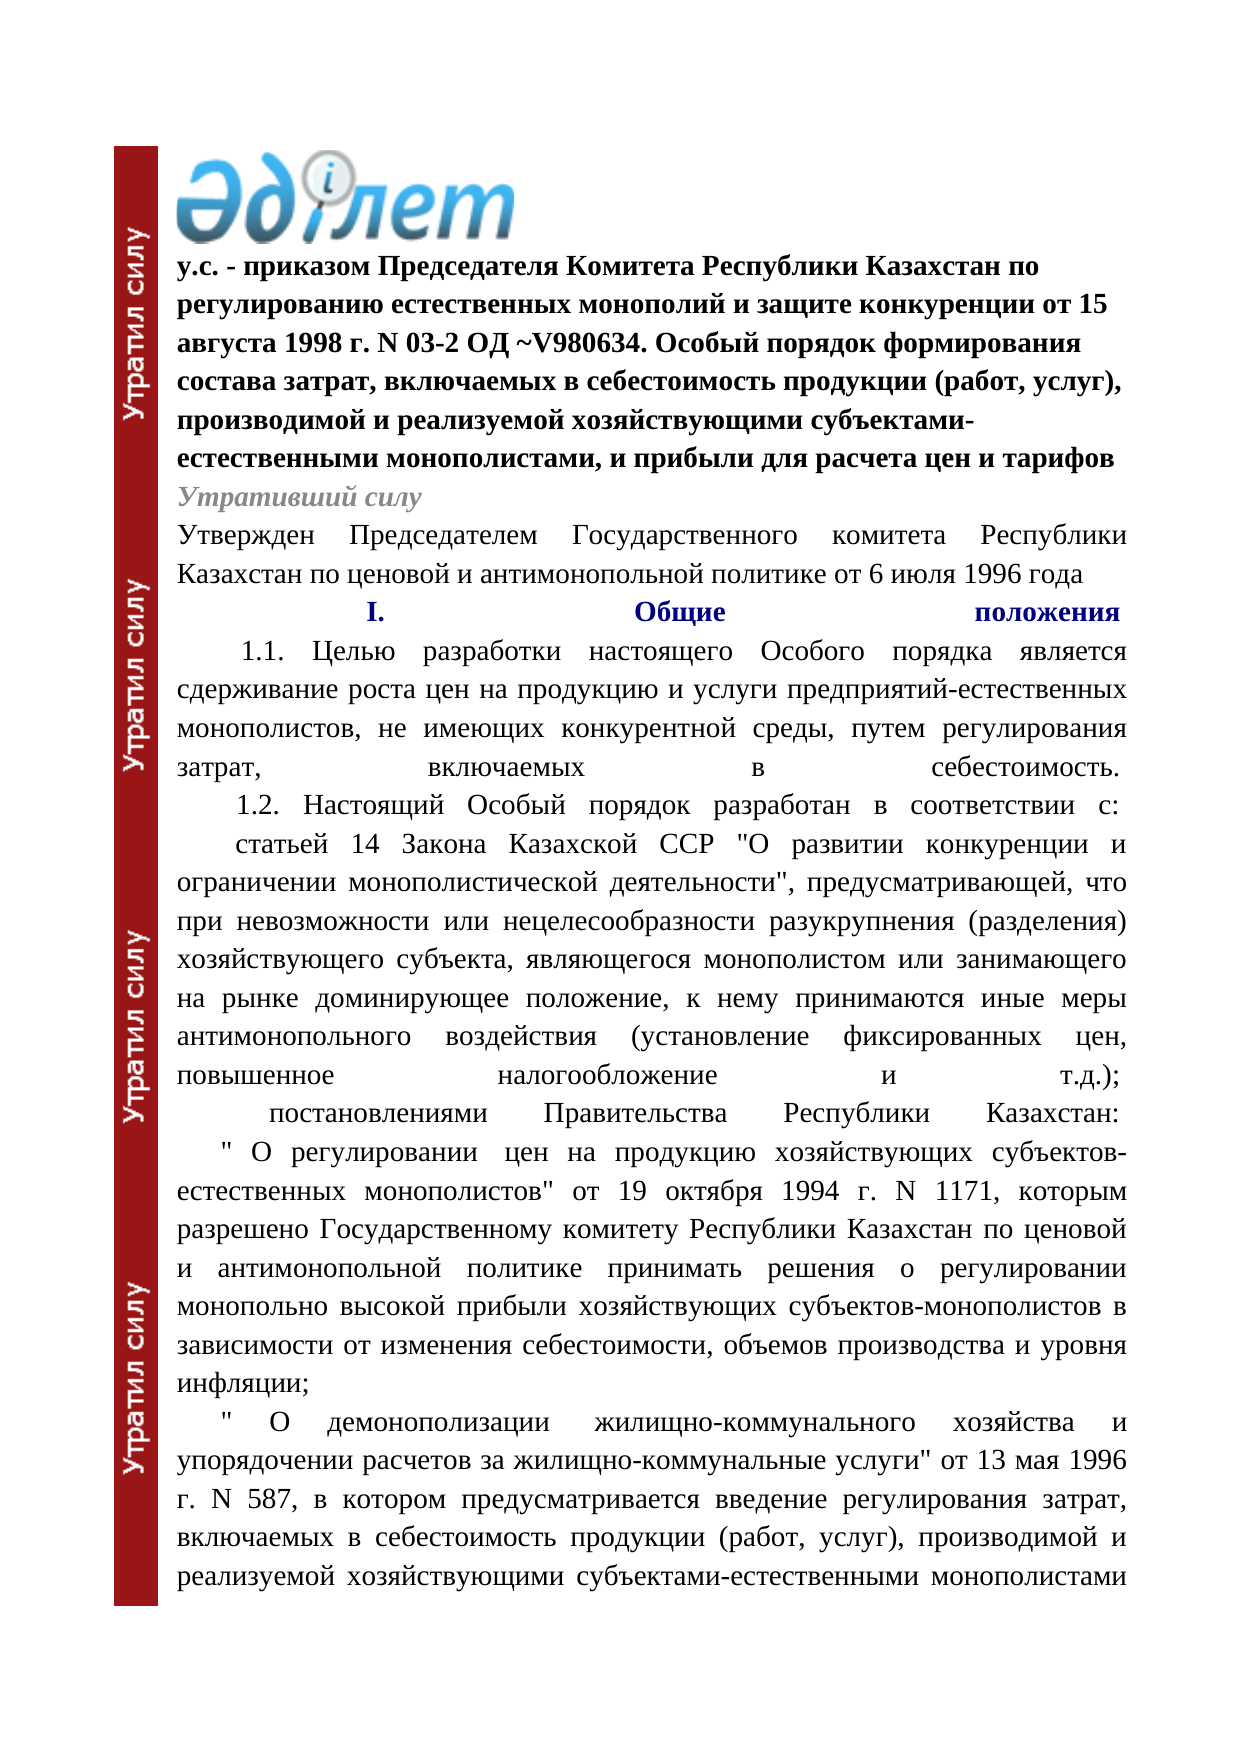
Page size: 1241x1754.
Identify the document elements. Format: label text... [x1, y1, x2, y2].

picture [114, 1592, 158, 1606]
picture [114, 589, 158, 594]
picture [114, 512, 158, 517]
picture [114, 146, 158, 248]
text Утвержден Председателем Государственного комитета Республики Казахстан по ценовой и антимонопольной политике от 6 июля 1996 года [112, 517, 1128, 589]
picture [114, 474, 158, 479]
text Утративший силу [112, 479, 1128, 512]
text у.с. - приказом Председателя Комитета Республики Казахстан по регулированию естественных монополий и защите конкуренции от 15 августа 1998 г. N 03-2 ОД ~V980634. Особый порядок формирования состава затрат, включаемых в себестоимость продукции (работ, услуг), производимой и реализуемой хозяйствующими субъектами-естественными монополистами, и прибыли для расчета цен и тарифов [112, 248, 1128, 474]
picture [176, 150, 515, 244]
